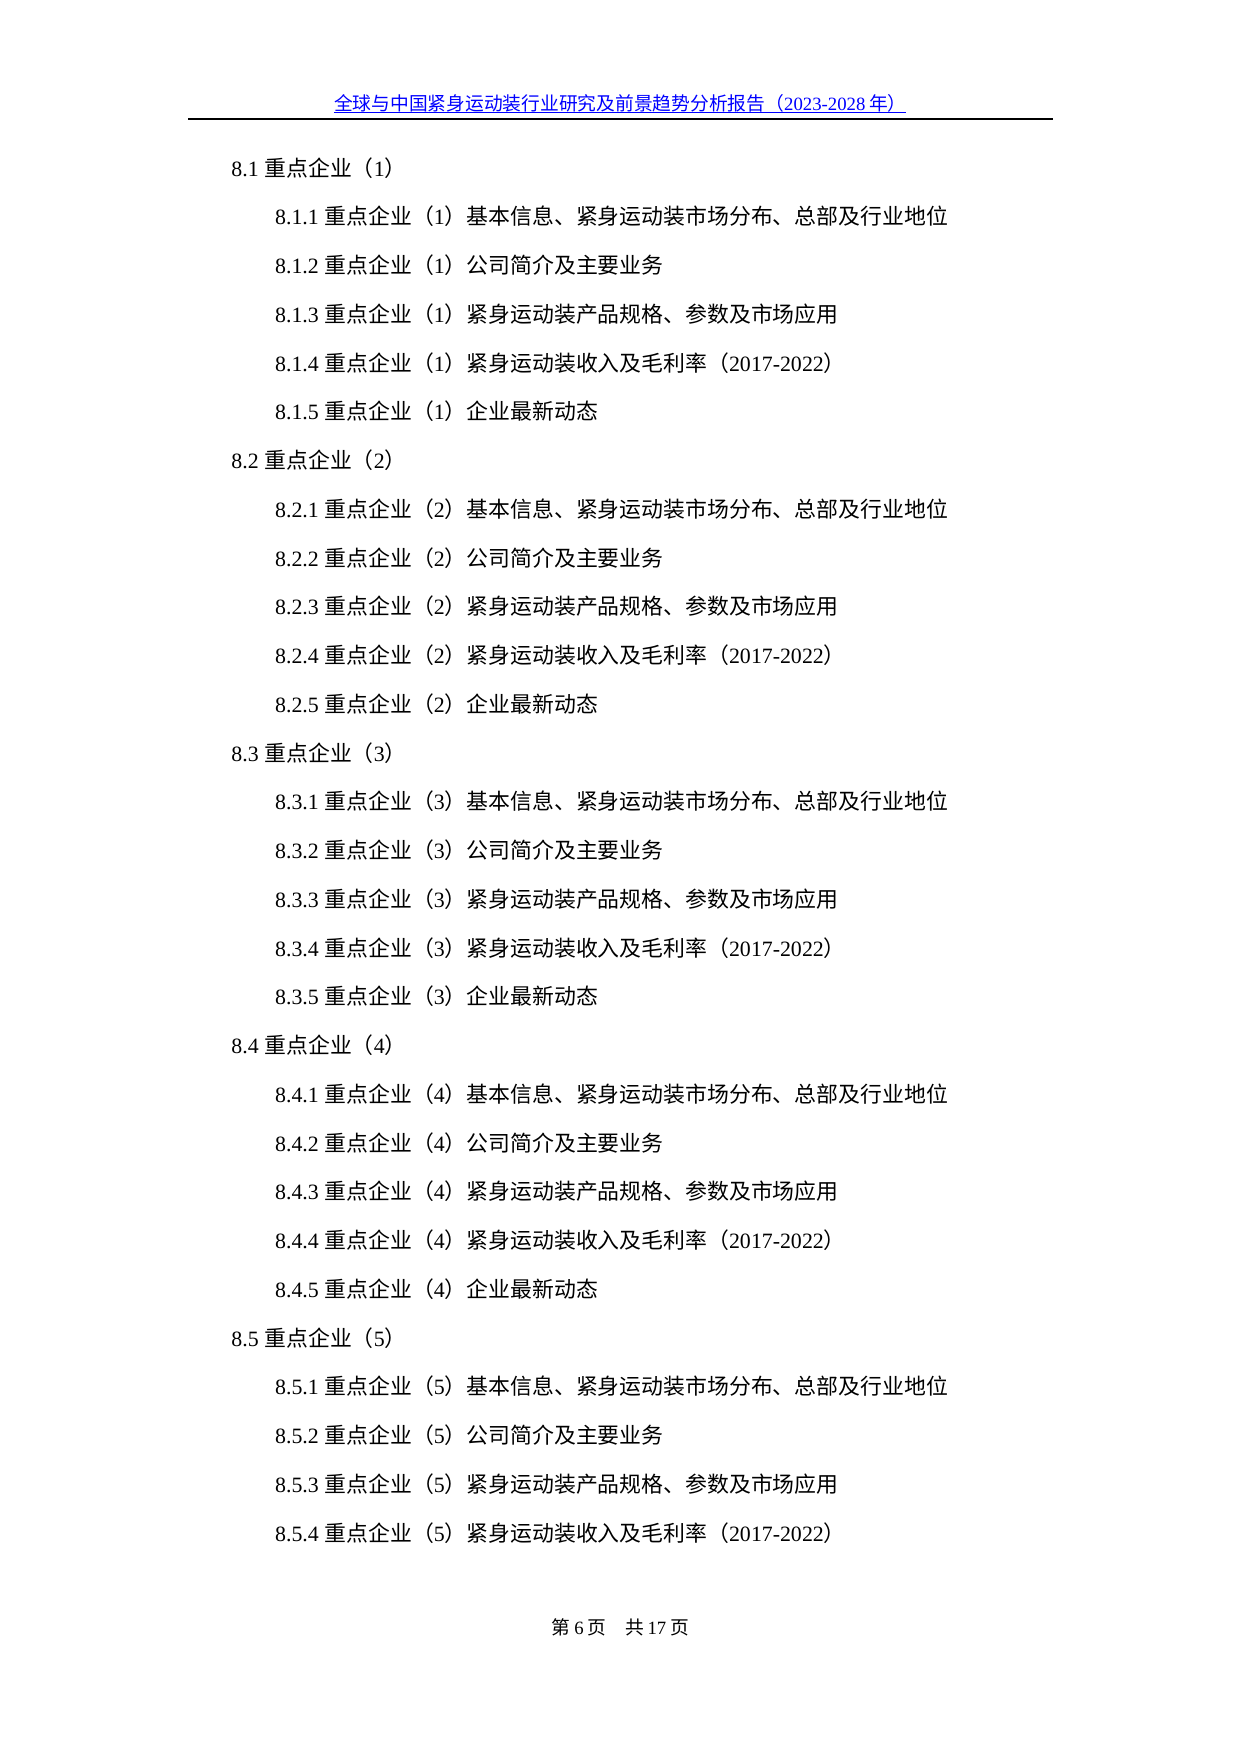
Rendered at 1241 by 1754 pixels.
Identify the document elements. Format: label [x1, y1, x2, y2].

text [187, 150, 1053, 1548]
